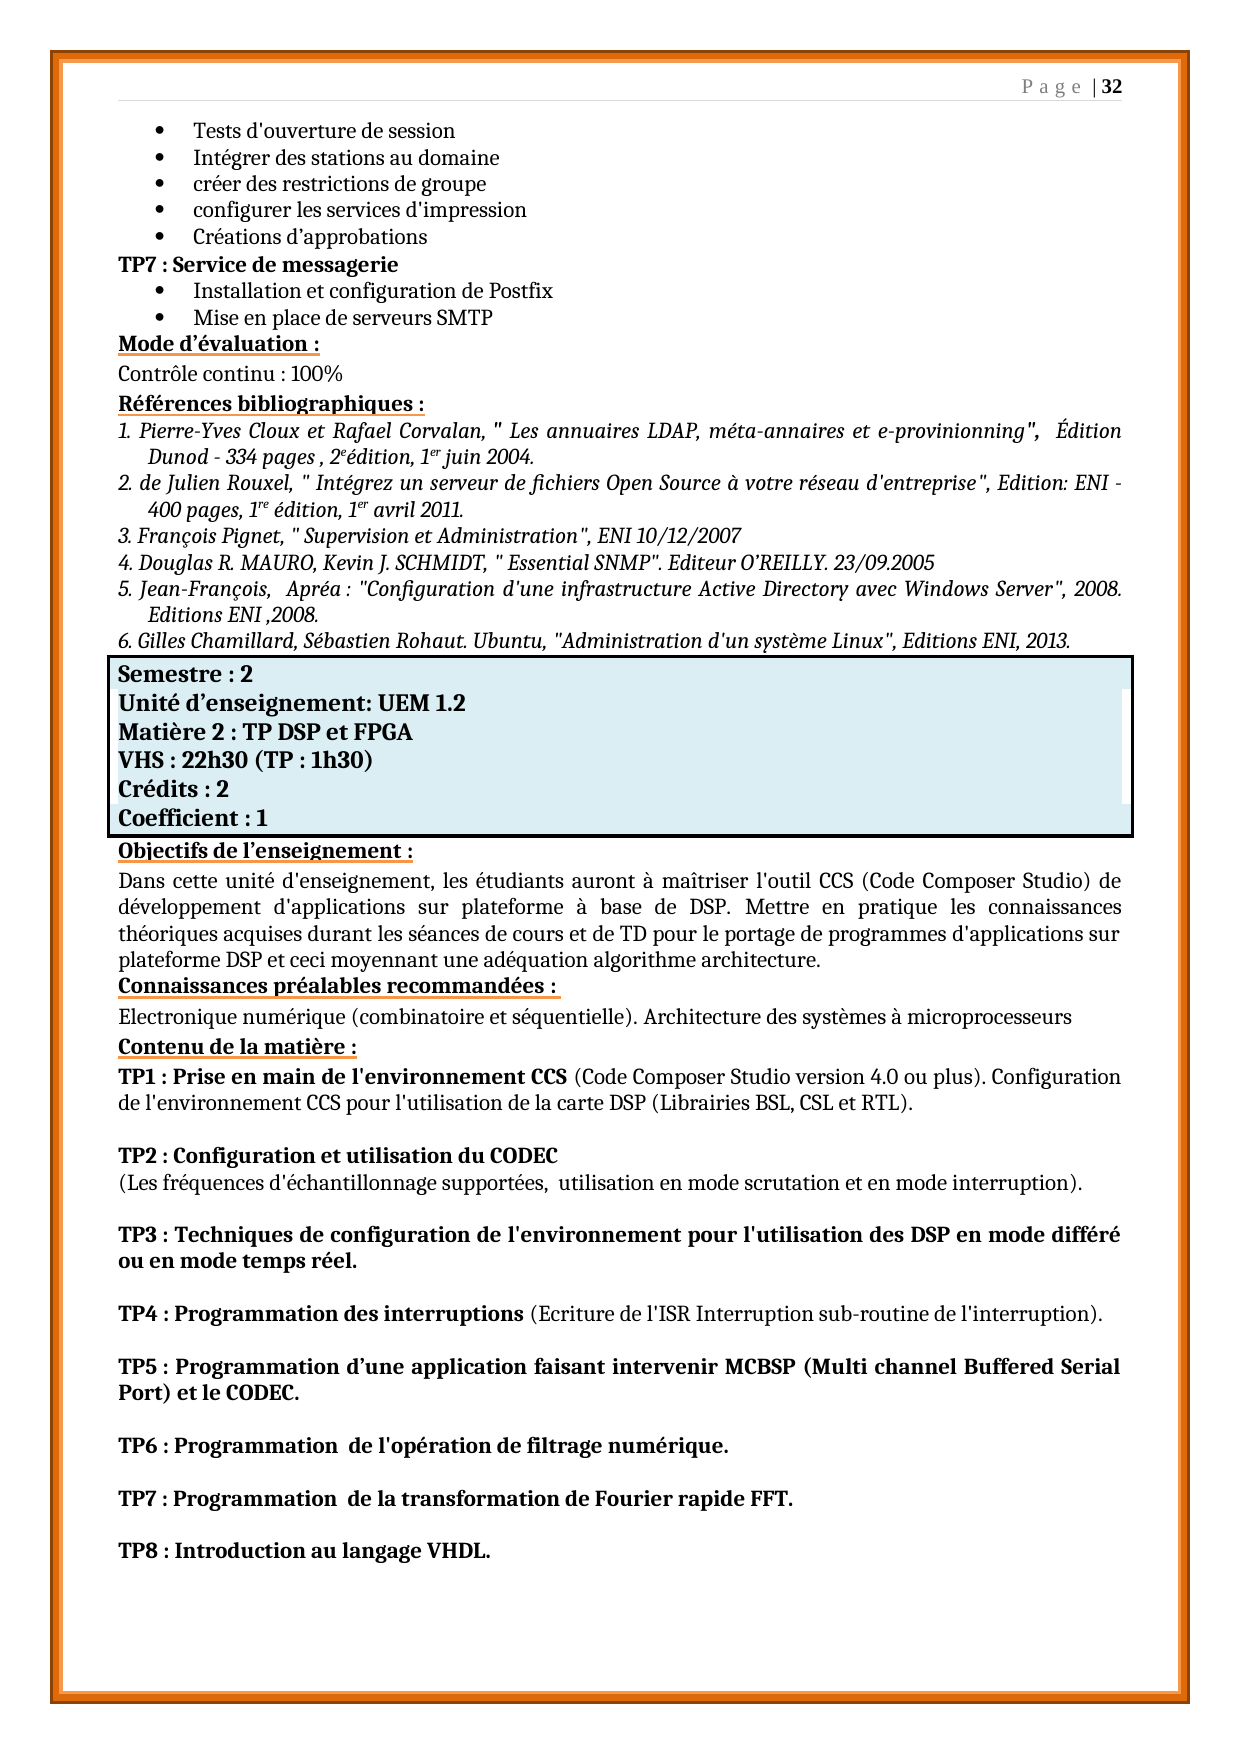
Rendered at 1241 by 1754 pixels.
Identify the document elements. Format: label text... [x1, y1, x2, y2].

text 3. François Pignet, " Supervision et Administration", ENI 10/12/2007 [118, 523, 1122, 549]
list Installation et configuration de Postfix [156, 278, 1122, 304]
text Connaissances préalables recommandées : [118, 973, 1122, 999]
subtitle 1. Pierre-Yves Cloux et Rafael Corvalan, " Les annuaires LDAP, méta-annaires et e-provinionning", Édition Dunod - 334 pages , 2eédition, 1er juin 2004. [118, 417, 1122, 470]
text Unité d’enseignement: UEM 1.2 [118, 689, 1122, 717]
text Semestre : 2 [110, 658, 1131, 689]
text 5. Jean-François, Apréa : "Configuration d'une infrastructure Active Directory avec Windows Server", 2008. Editions ENI ,2008. [118, 576, 1122, 628]
text VHS : 22h30 (TP : 1h30) [118, 746, 1122, 775]
text TP7 : Programmation de la transformation de Fourier rapide FFT. [118, 1486, 1122, 1512]
list Intégrer des stations au domaine [156, 144, 1122, 171]
text TP2 : Configuration et utilisation du CODEC [118, 1143, 1122, 1169]
list créer des restrictions de groupe [156, 171, 1122, 197]
list configurer les services d'impression [156, 197, 1122, 223]
list Créations d’approbations [156, 223, 1122, 250]
text 4. Douglas R. MAURO, Kevin J. SCHMIDT, " Essential SNMP". Editeur O’REILLY. 23/09.2005 [118, 549, 1122, 576]
text 2. de Julien Rouxel, " Intégrez un serveur de fichiers Open Source à votre réseau d'entreprise", Edition: ENI - 400 pages, 1re édition, 1er avril 2011. [118, 470, 1122, 523]
list Tests d'ouverture de session [156, 118, 1122, 144]
text TP6 : Programmation de l'opération de filtrage numérique. [118, 1433, 1122, 1459]
text 6. Gilles Chamillard, Sébastien Rohaut. Ubuntu, "Administration d'un système Linux", Editions ENI, 2013. [118, 628, 1122, 655]
text (Les fréquences d'échantillonnage supportées, utilisation en mode scrutation et en mode interruption). [118, 1169, 1122, 1196]
text TP8 : Introduction au langage VHDL. [118, 1538, 1122, 1564]
text TP3 : Techniques de configuration de l'environnement pour l'utilisation des DSP en mode différé ou en mode temps réel. [118, 1222, 1122, 1275]
text Objectifs de l’enseignement : [118, 838, 1122, 864]
text Matière 2 : TP DSP et FPGA [118, 717, 1122, 746]
text TP4 : Programmation des interruptions (Ecriture de l'ISR Interruption sub-routine de l'interruption). [118, 1301, 1122, 1327]
text Dans cette unité d'enseignement, les étudiants auront à maîtriser l'outil CCS (Code Composer Studio) de développement d'applications sur plateforme à base de DSP. Mettre en pratique les connaissances théoriques acquises durant les séances de cours et de TD pour le portage de programmes d'applications sur plateforme DSP et ceci moyennant une adéquation algorithme architecture. [118, 868, 1122, 973]
text Electronique numérique (combinatoire et séquentielle). Architecture des systèmes à microprocesseurs [118, 1003, 1122, 1030]
text Coefficient : 1 [110, 798, 1131, 834]
text Contenu de la matière : [118, 1034, 1122, 1060]
text Contrôle continu : 100% [118, 361, 1122, 387]
text Références bibliographiques : [118, 391, 1122, 417]
text Crédits : 2 [118, 775, 1122, 798]
text TP5 : Programmation d’une application faisant intervenir MCBSP (Multi channel Buffered Serial Port) et le CODEC. [118, 1354, 1122, 1406]
text Mode d’évaluation : [118, 331, 1122, 357]
list TP7 : Service de messagerie [118, 250, 1122, 278]
list Mise en place de serveurs SMTP [156, 304, 1122, 331]
text TP1 : Prise en main de l'environnement CCS (Code Composer Studio version 4.0 ou plus). Configuration de l'environnement CCS pour l'utilisation de la carte DSP (Librairies BSL, CSL et RTL). [118, 1064, 1122, 1117]
